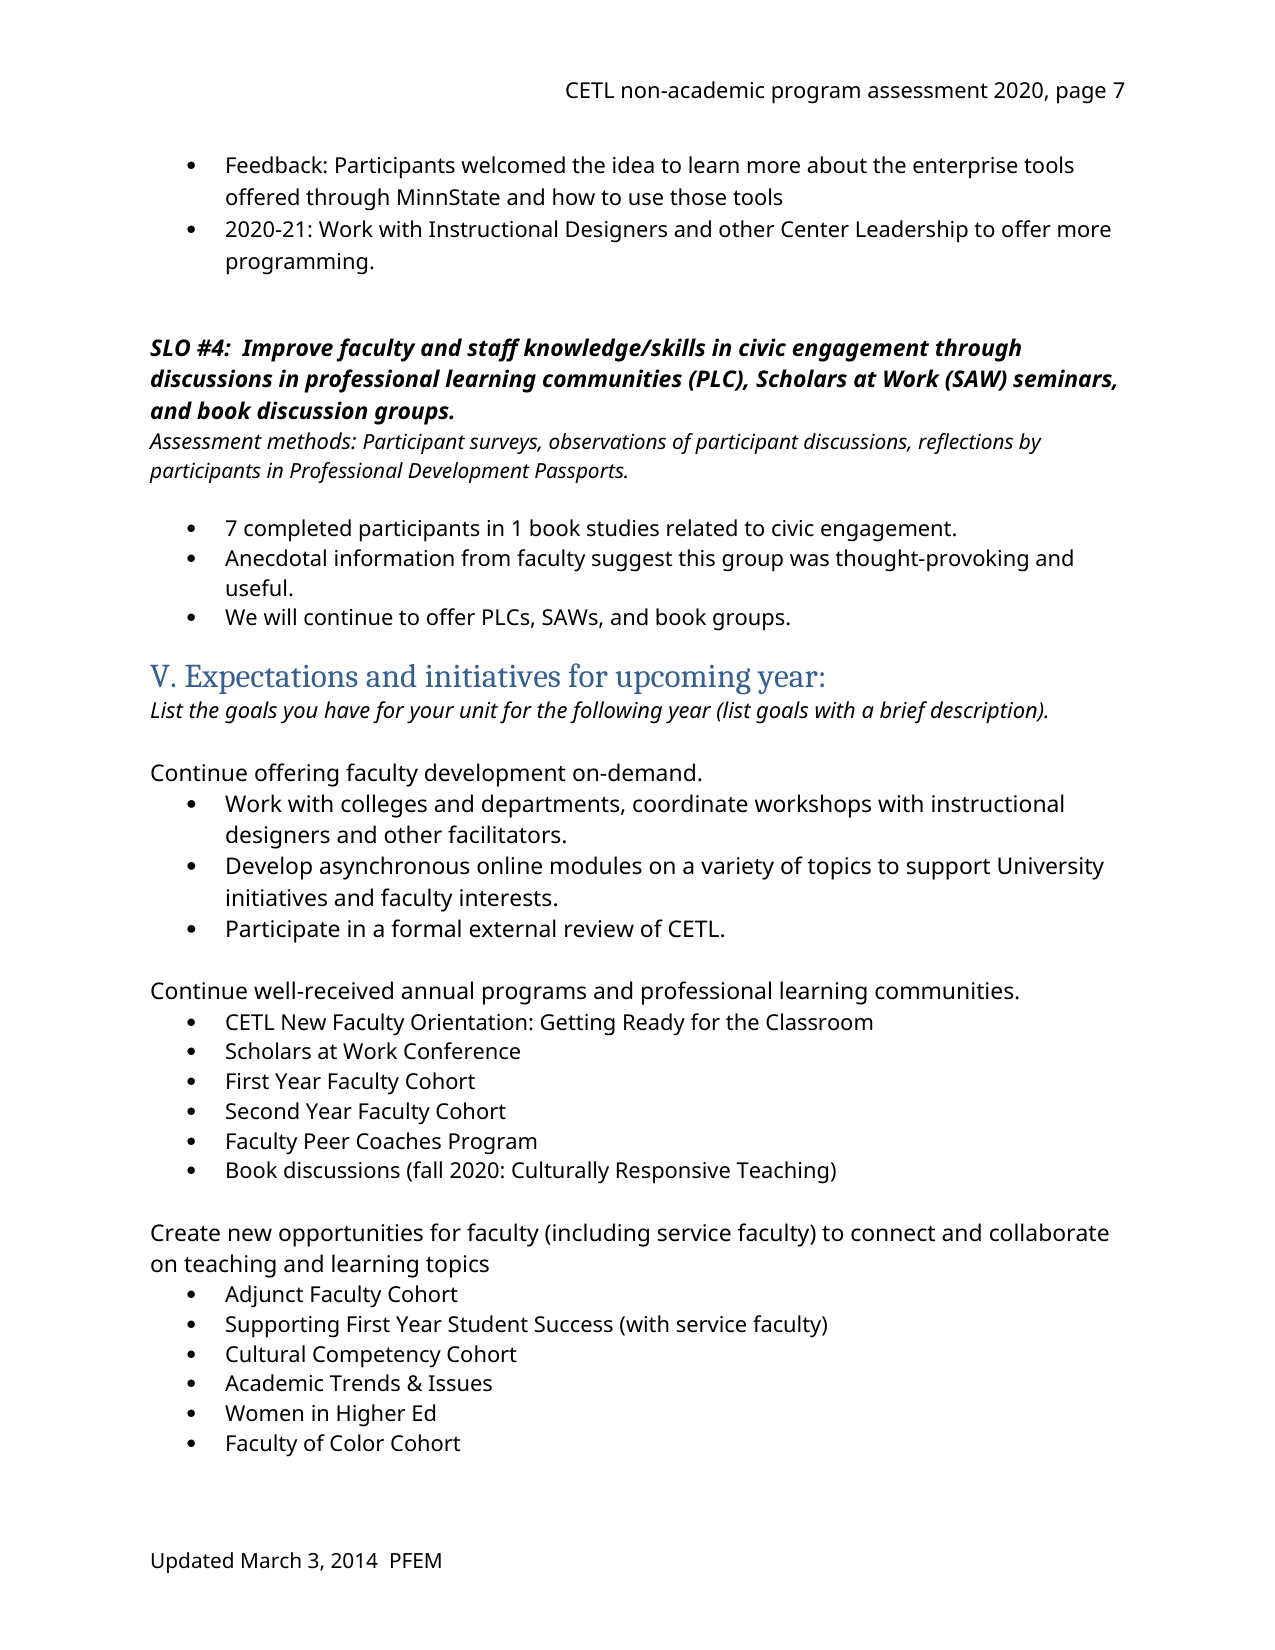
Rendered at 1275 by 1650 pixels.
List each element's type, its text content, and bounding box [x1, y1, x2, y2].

list Participate in a formal external review of CETL. [187, 913, 1125, 944]
list Book discussions (fall 2020: Culturally Responsive Teaching) [187, 1155, 1125, 1185]
list 7 completed participants in 1 book studies related to civic engagement. [187, 513, 1125, 543]
text Create new opportunities for faculty (including service faculty) to connect and collaborate on teaching and learning topics [150, 1216, 1125, 1279]
text Continue offering faculty development on-demand. [150, 756, 1125, 788]
list CETL New Faculty Orientation: Getting Ready for the Classroom [187, 1006, 1125, 1036]
list First Year Faculty Cohort [187, 1066, 1125, 1096]
list Women in Higher Ed [187, 1398, 1125, 1428]
list We will continue to offer PLCs, SAWs, and book groups. [187, 602, 1125, 632]
list Academic Trends & Issues [187, 1368, 1125, 1398]
list Cultural Competency Cohort [187, 1338, 1125, 1368]
text Continue well-received annual programs and professional learning communities. [150, 975, 1125, 1006]
subtitle SLO #4: Improve faculty and staff knowledge/skills in civic engagement through discussions in professional learning communities (PLC), Scholars at Work (SAW) seminars, and book discussion groups. [150, 332, 1125, 426]
text List the goals you have for your unit for the following year (list goals with a brief description). [150, 695, 1125, 725]
list Anecdotal information from faculty suggest this group was thought-provoking and useful. [187, 543, 1125, 602]
list 2020-21: Work with Instructional Designers and other Center Leadership to offer more programming. [187, 214, 1125, 276]
list Feedback: Participants welcomed the idea to learn more about the enterprise tools offered through MinnState and how to use those tools [187, 150, 1125, 212]
text Assessment methods: Participant surveys, observations of participant discussions, reflections by participants in Professional Development Passports. [150, 426, 1125, 484]
list Work with colleges and departments, coordinate workshops with instructional designers and other facilitators. [187, 788, 1125, 850]
list Supporting First Year Student Success (with service faculty) [187, 1309, 1125, 1338]
list Faculty Peer Coaches Program [187, 1126, 1125, 1155]
list Scholars at Work Conference [187, 1036, 1125, 1066]
subtitle V. Expectations and initiatives for upcoming year: [150, 657, 1125, 695]
list Adjunct Faculty Cohort [187, 1279, 1125, 1309]
list Faculty of Color Cohort [187, 1428, 1125, 1458]
list Develop asynchronous online modules on a variety of topics to support University initiatives and faculty interests. [187, 850, 1125, 913]
list Second Year Faculty Cohort [187, 1096, 1125, 1126]
